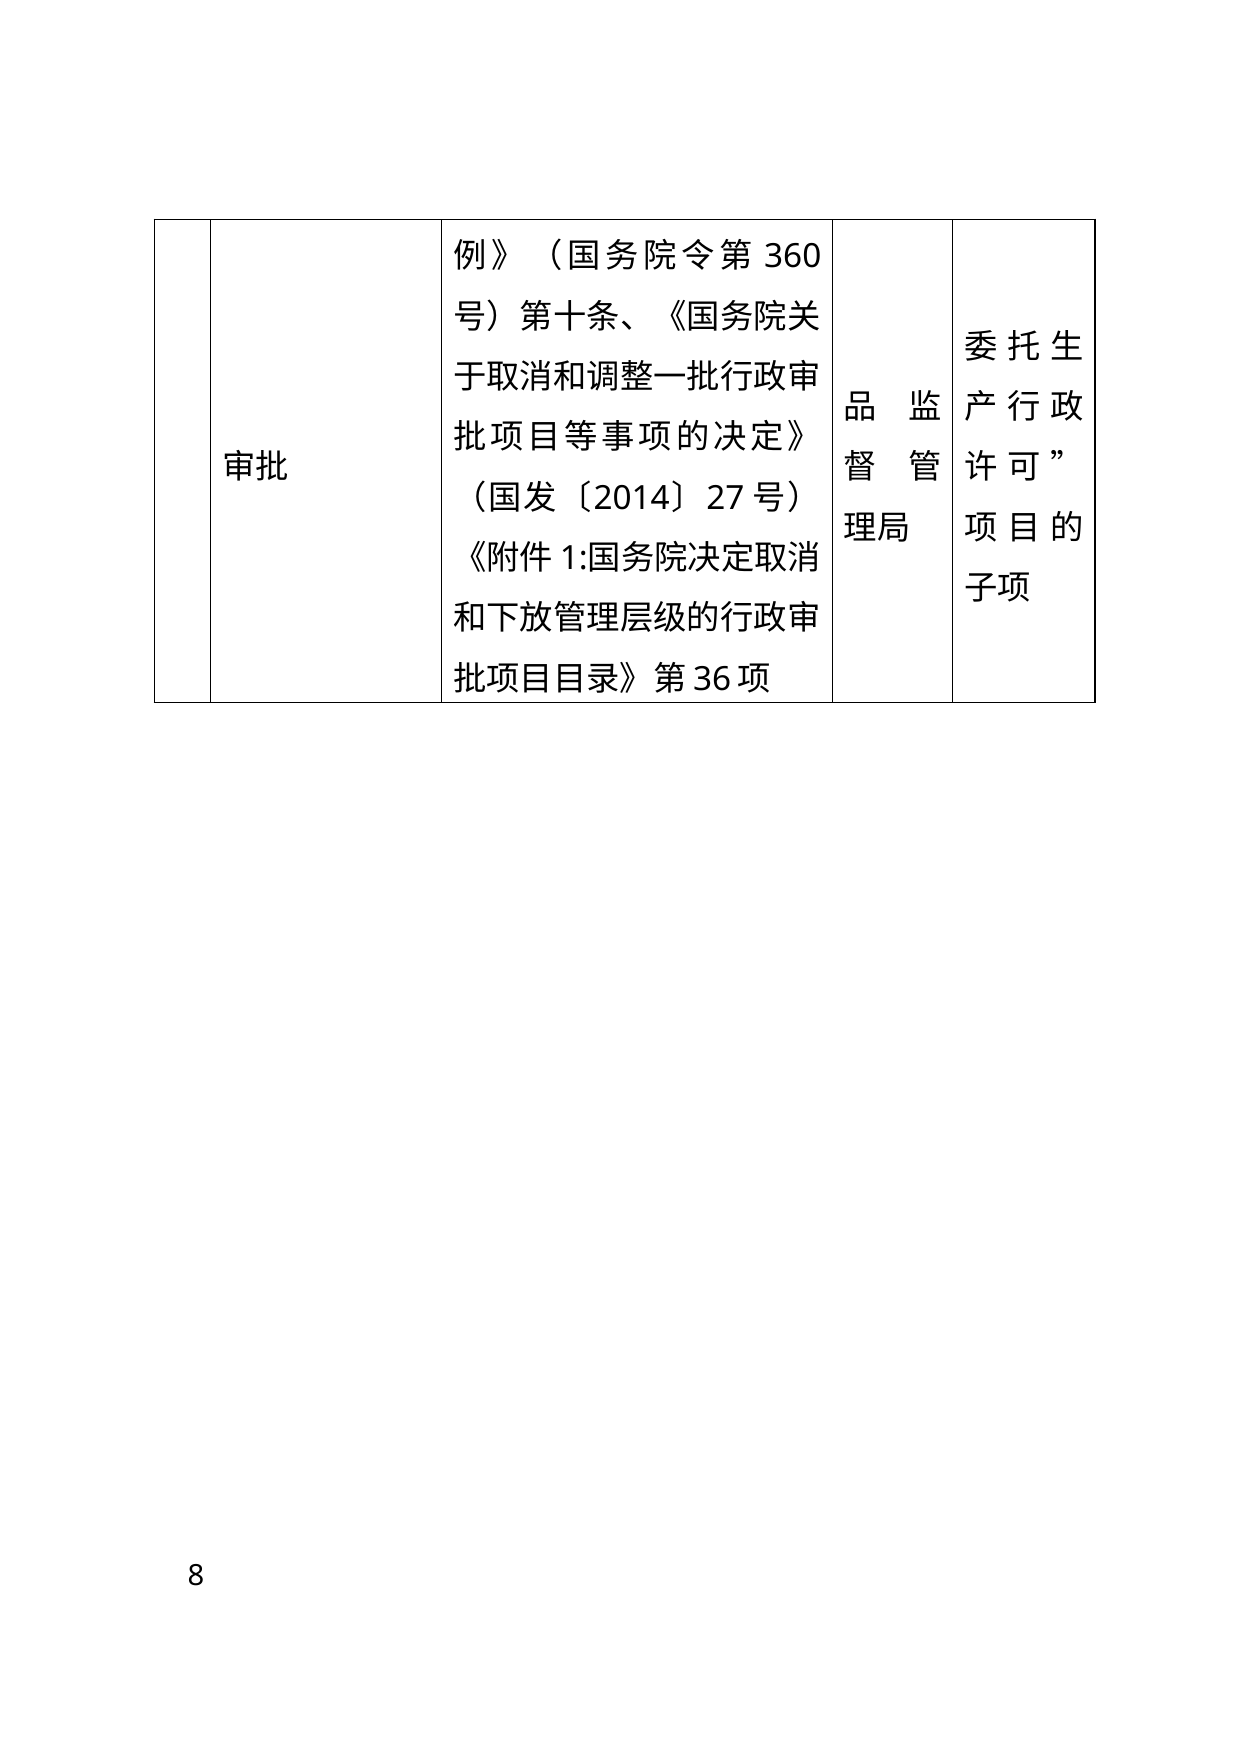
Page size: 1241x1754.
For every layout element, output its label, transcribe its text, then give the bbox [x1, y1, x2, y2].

table_cell 19 [155, 220, 210, 702]
table_cell 省食品药品监督管理局 [833, 220, 952, 702]
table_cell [953, 220, 1094, 702]
table_cell 中药前处理和提取委托加工审批 [211, 220, 441, 702]
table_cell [442, 220, 832, 702]
